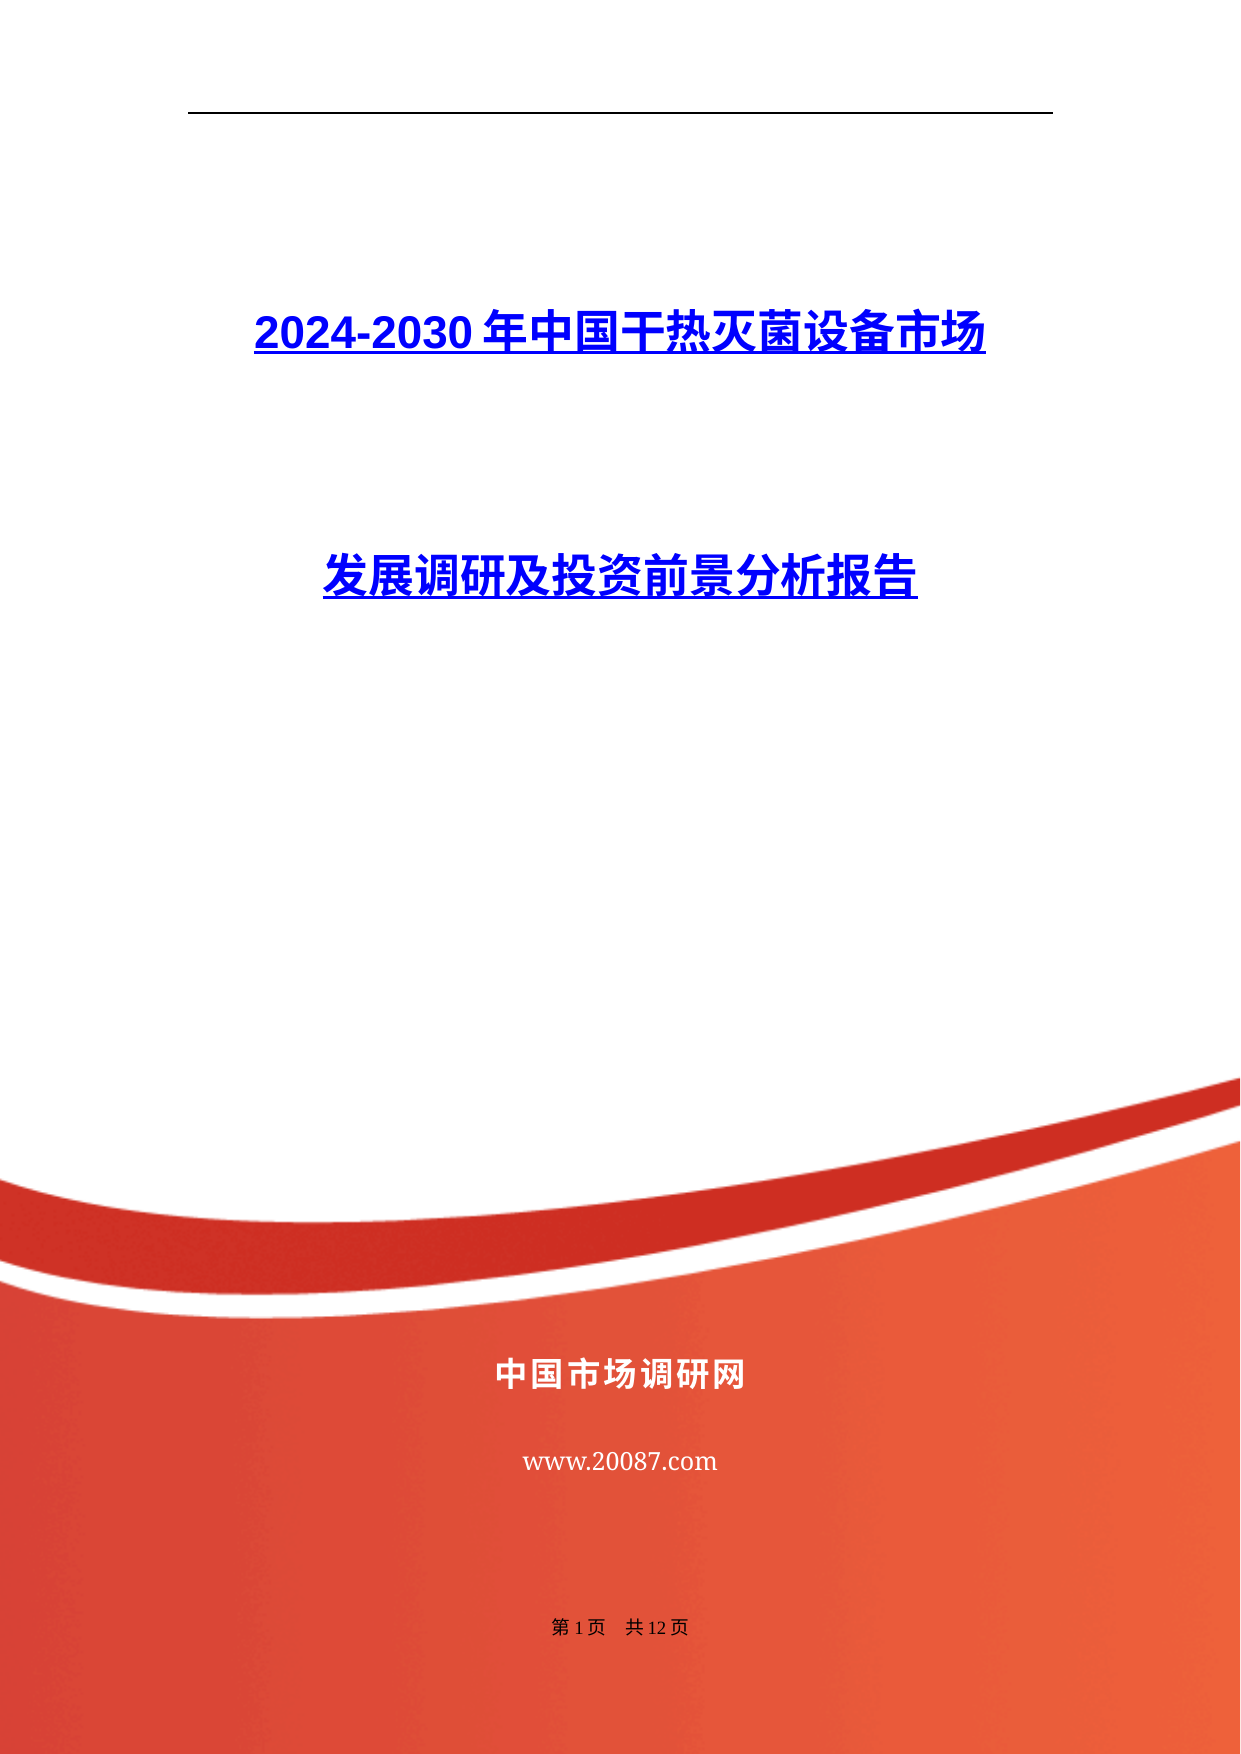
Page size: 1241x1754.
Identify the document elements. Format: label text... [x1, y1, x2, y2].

text www.20087.com [187, 1428, 1053, 1493]
picture [0, 1006, 1241, 1754]
subtitle 中国市场调研网 [187, 1339, 1053, 1404]
table_header 2024-2030年中国干热灭菌设备市场发展调研及投资前景分析报告 [188, 207, 1053, 773]
